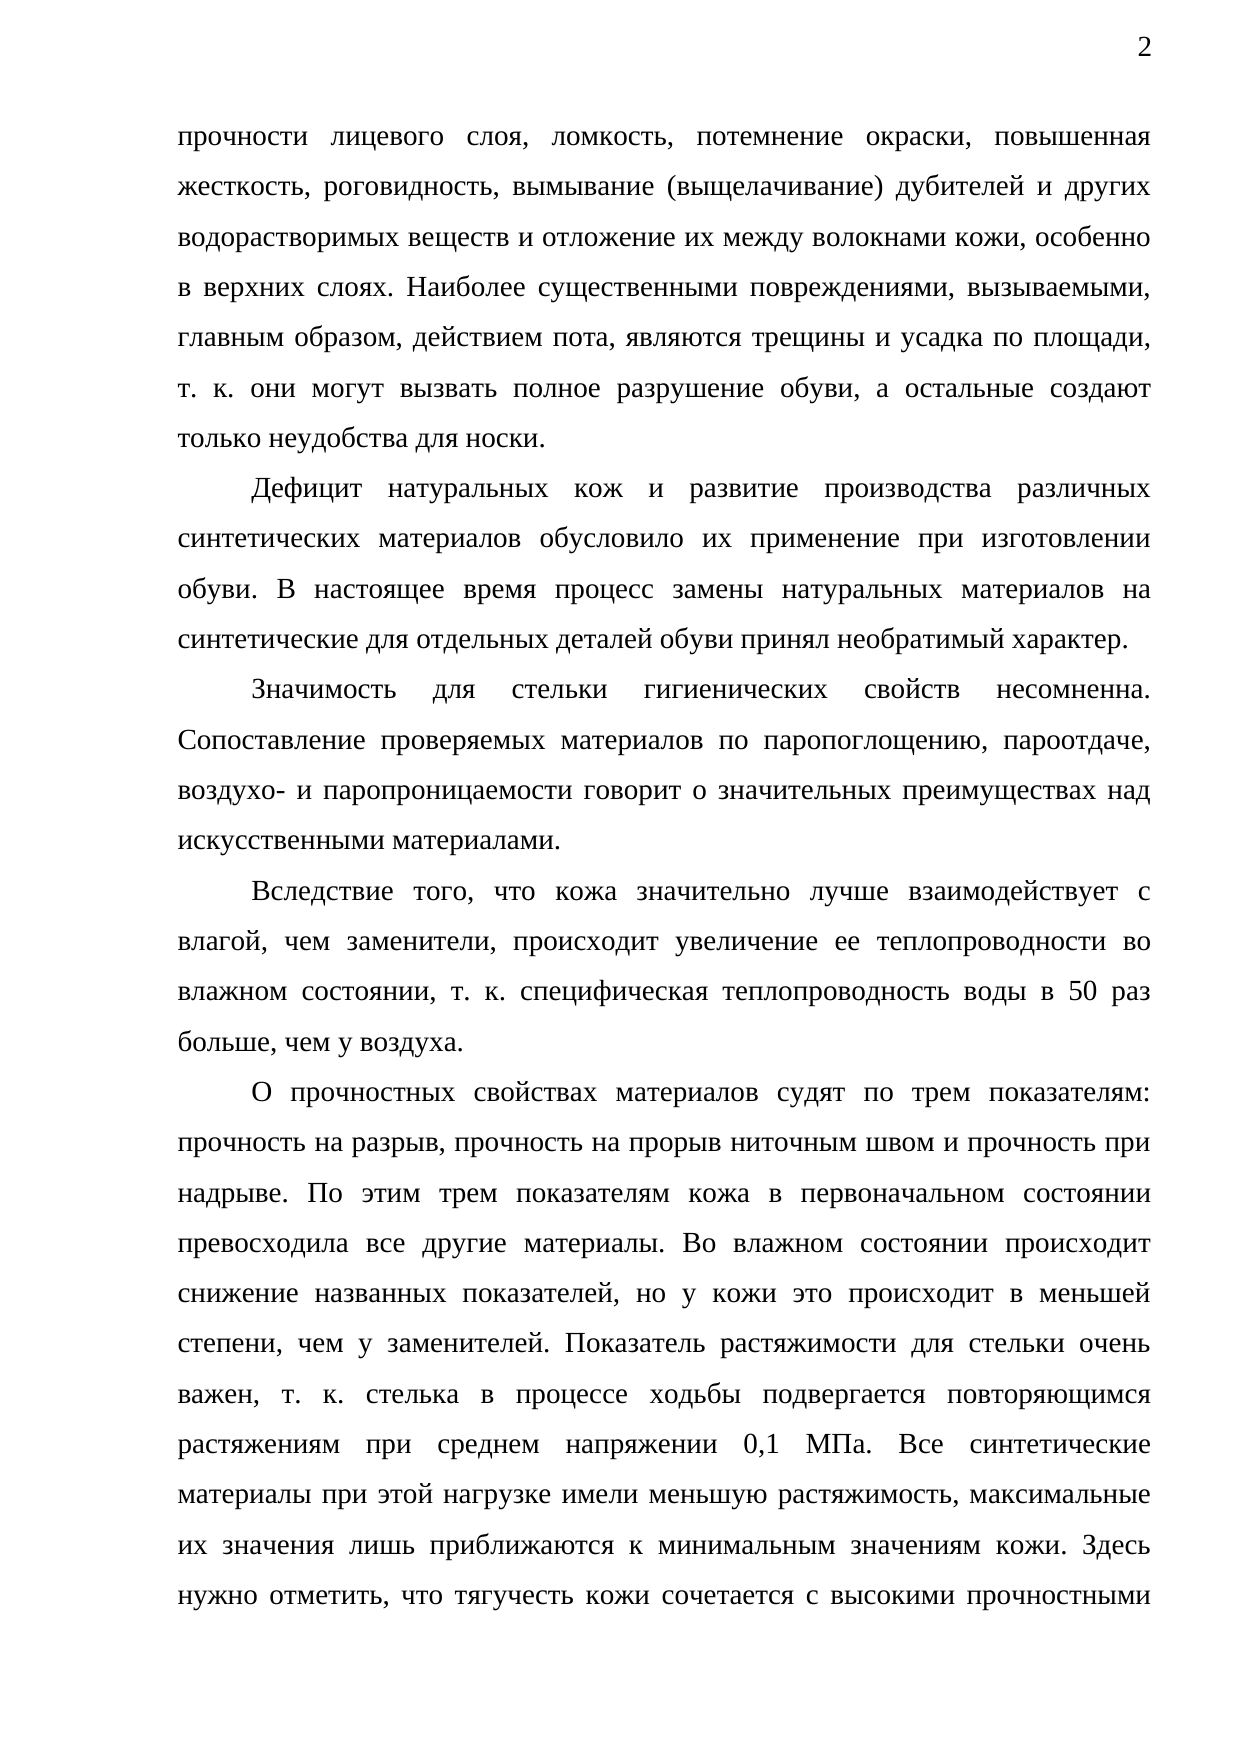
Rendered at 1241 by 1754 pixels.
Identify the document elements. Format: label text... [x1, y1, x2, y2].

text Значимость для стельки гигиенических свойств несомненна. Сопоставление проверяемых материалов по паропоглощению, пароотдаче, воздухо- и паропроницаемости говорит о значительных преимуществах над искусственными материалами. [177, 672, 1152, 856]
text Вследствие того, что кожа значительно лучше взаимодействует с влагой, чем заменители, происходит увеличение ее теплопроводности во влажном состоянии, т. к. специфическая теплопроводность воды в 50 раз больше, чем у воздуха. [177, 873, 1152, 1057]
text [177, 118, 1152, 453]
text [177, 1074, 1152, 1611]
text Дефицит натуральных кож и развитие производства различных синтетических материалов обусловило их применение при изготовлении обуви. В настоящее время процесс замены натуральных материалов на синтетические для отдельных деталей обуви принял необратимый характер. [177, 470, 1152, 655]
